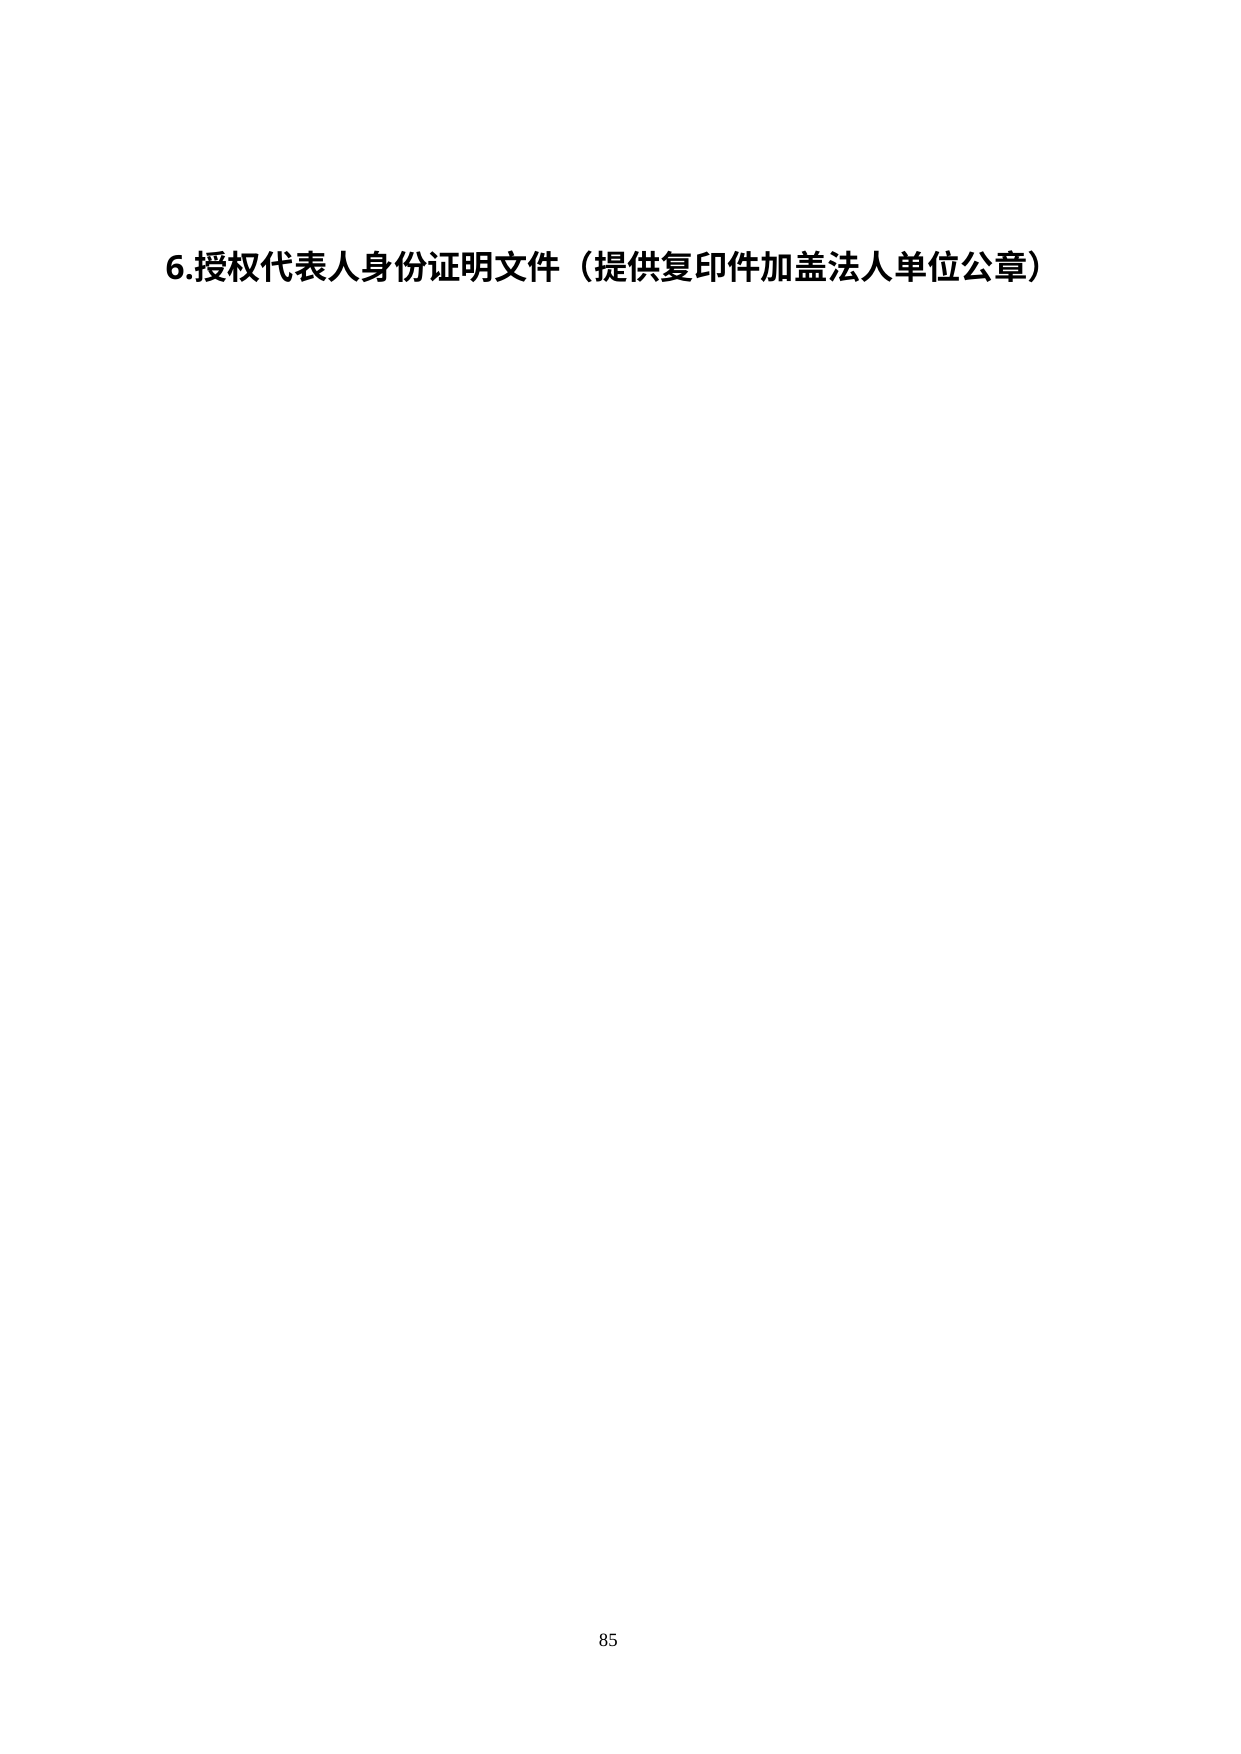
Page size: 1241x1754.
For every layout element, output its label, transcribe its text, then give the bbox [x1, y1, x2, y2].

text 6.授权代表人身份证明文件（提供复印件加盖法人单位公章） [165, 233, 1089, 298]
